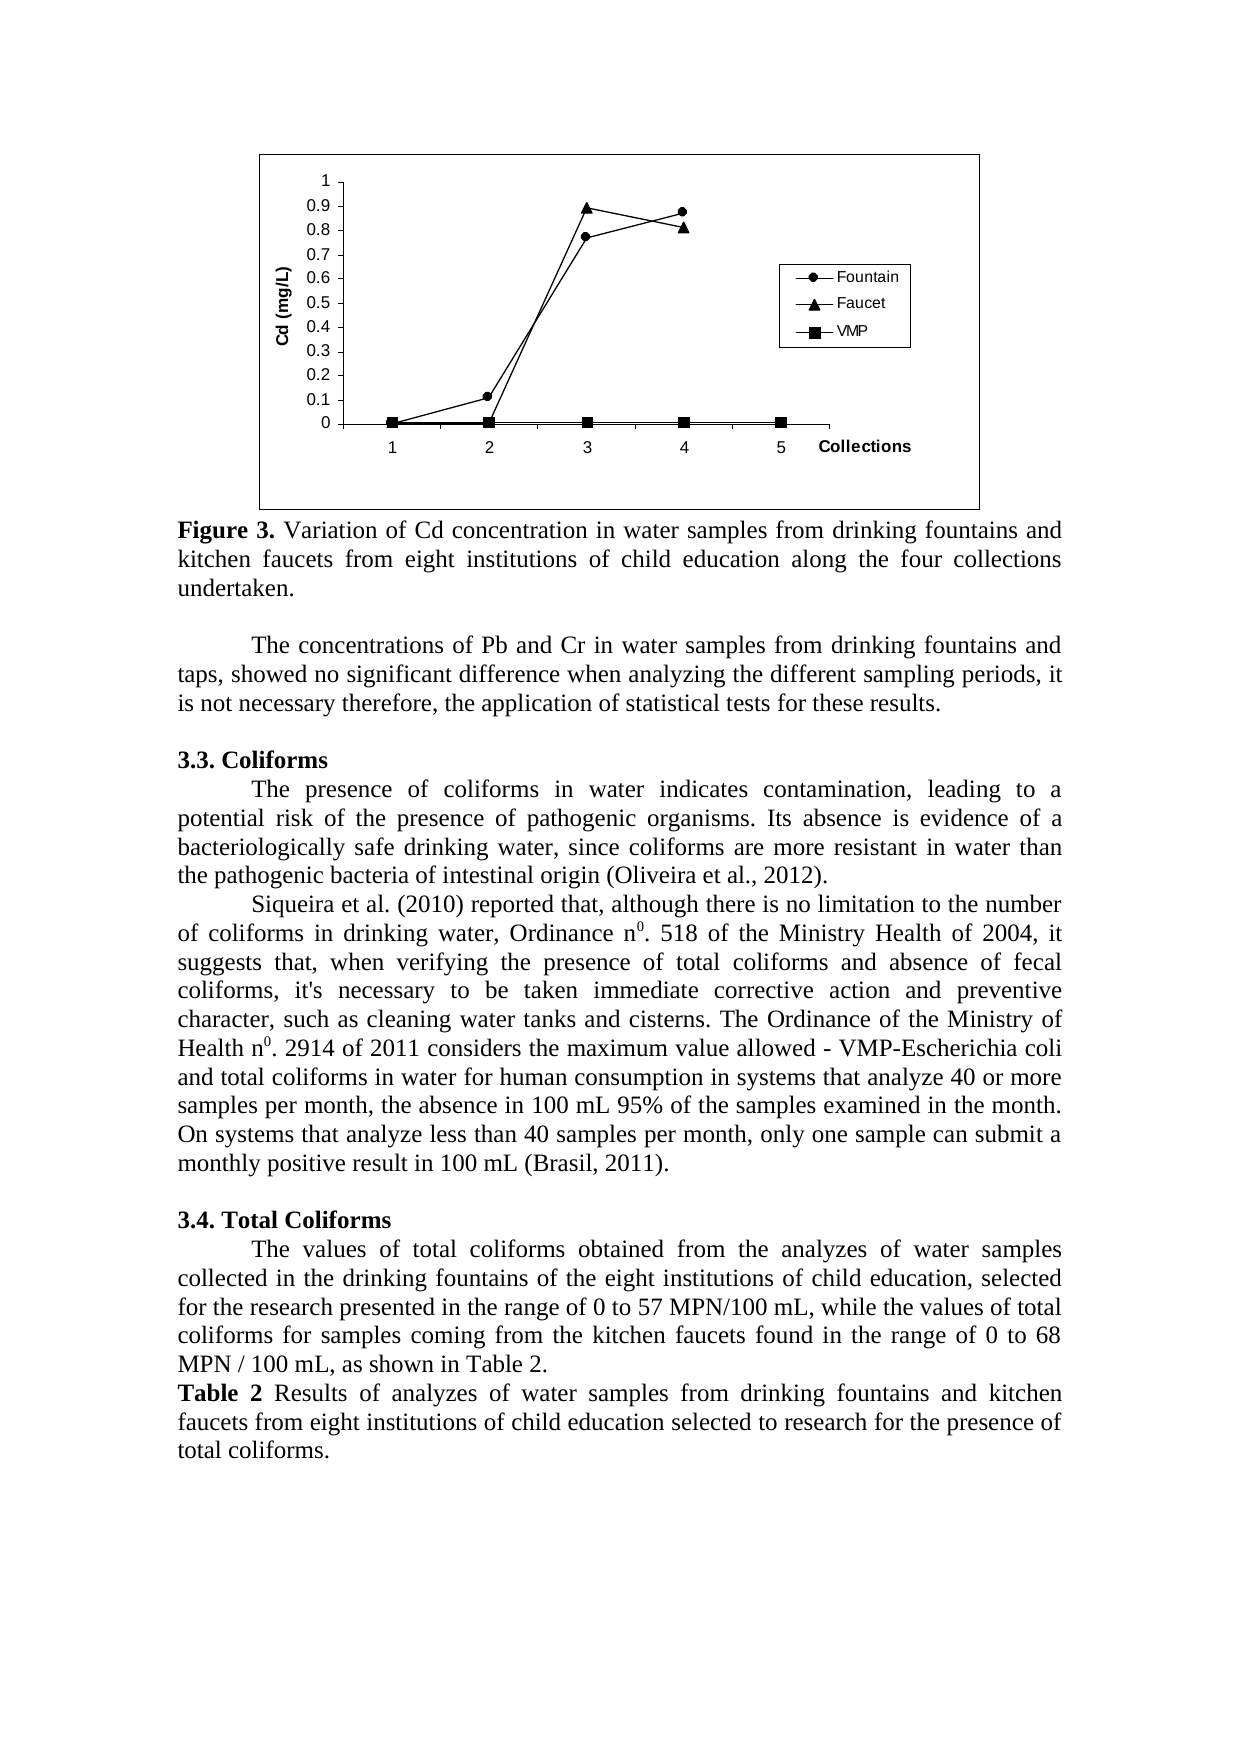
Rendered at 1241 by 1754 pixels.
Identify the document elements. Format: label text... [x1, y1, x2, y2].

text Siqueira et al. (2010) reported that, although there is no limitation to the number of coliforms in drinking water, Ordinance n0. 518 of the Ministry Health of 2004, it suggests that, when verifying the presence of total coliforms and absence of fecal coliforms, it's necessary to be taken immediate corrective action and preventive character, such as cleaning water tanks and cisterns. The Ordinance of the Ministry of Health n0. 2914 of 2011 considers the maximum value allowed - VMP-Escherichia coli and total coliforms in water for human consumption in systems that analyze 40 or more samples per month, the absence in 100 mL 95% of the samples examined in the month. On systems that analyze less than 40 samples per month, only one sample can submit a monthly positive result in 100 mL (Brasil, 2011). [177, 889, 1063, 1177]
text The values of total coliforms obtained from the analyzes of water samples collected in the drinking fountains of the eight institutions of child education, selected for the research presented in the range of 0 to 57 MPN/100 mL, while the values of total coliforms for samples coming from the kitchen faucets found in the range of 0 to 68 MPN / 100 mL, as shown in Table 2. [177, 1234, 1063, 1378]
text The presence of coliforms in water indicates contamination, leading to a potential risk of the presence of pathogenic organisms. Its absence is evidence of a bacteriologically safe drinking water, since coliforms are more resistant in water than the pathogenic bacteria of intestinal origin (Oliveira et al., 2012). [177, 774, 1063, 889]
text The concentrations of Pb and Cr in water samples from drinking fountains and taps, showed no significant difference when analyzing the different sampling periods, it is not necessary therefore, the application of statistical tests for these results. [177, 631, 1063, 717]
text 3.4. Total Coliforms [177, 1206, 1063, 1234]
text Table 2 Results of analyzes of water samples from drinking fountains and kitchen faucets from eight institutions of child education selected to research for the presence of total coliforms. [177, 1378, 1063, 1464]
text Figure 3. Variation of Cd concentration in water samples from drinking fountains and kitchen faucets from eight institutions of child education along the four collections undertaken. [177, 516, 1063, 602]
text 3.3. Coliforms [177, 746, 1063, 774]
